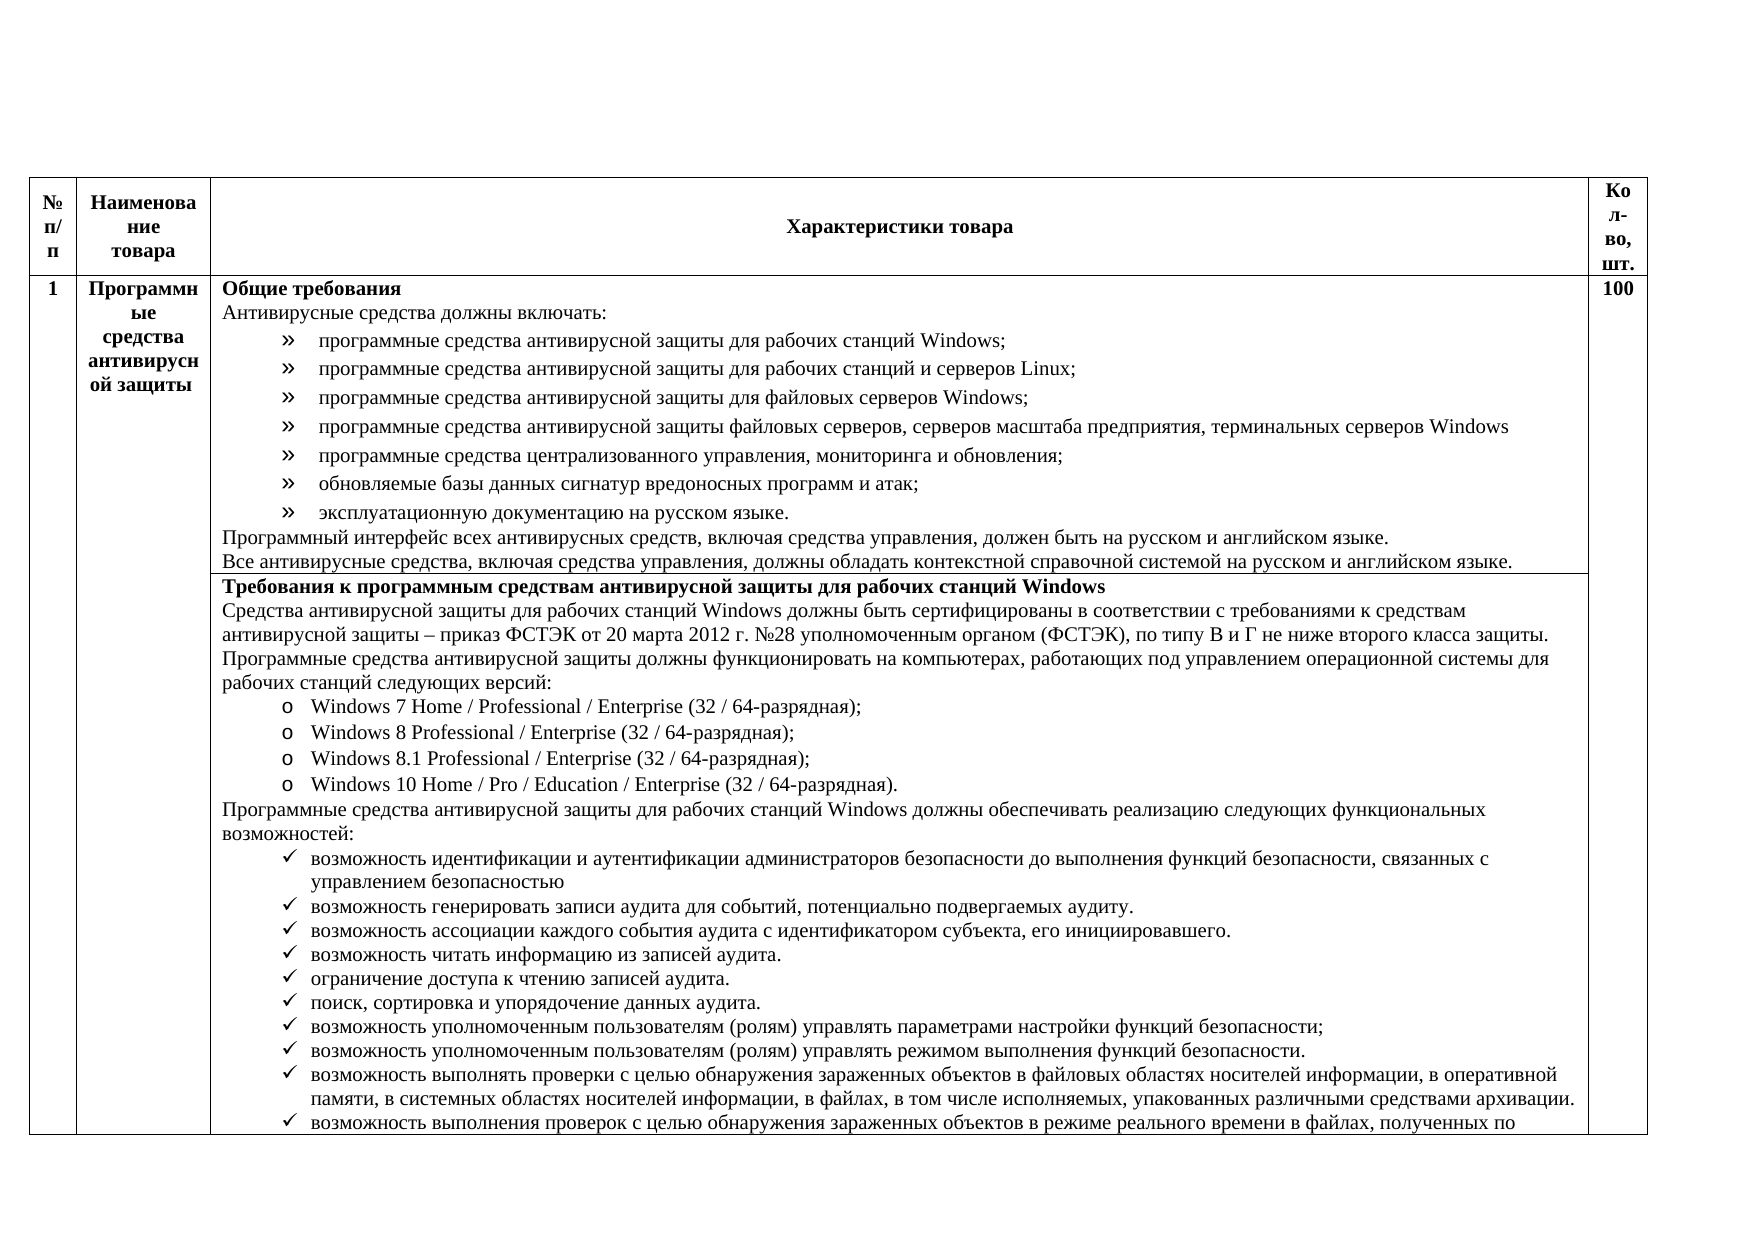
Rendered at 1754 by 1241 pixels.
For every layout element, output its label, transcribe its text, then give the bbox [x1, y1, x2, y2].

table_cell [211, 574, 1588, 1134]
table_header Кол-во, шт. [1589, 178, 1647, 274]
table_header Характеристики товара [211, 178, 1588, 274]
table_header Наименование товара [77, 178, 210, 274]
table_cell Общие требования Антивирусные средства должны включать: программные средства антивирусной защиты для рабочих станций Windows; программные средства антивирусной защиты для рабочих станций и серверов Linux; программные средства антивирусной защиты для файловых серверов Windows; программные средства антивирусной защиты файловых серверов, серверов масштаба предприятия, терминальных серверов Windows программные средства централизованного управления, мониторинга и обновления; обновляемые базы данных сигнатур вредоносных программ и атак; эксплуатационную документацию на русском языке. Программный интерфейс всех антивирусных средств, включая средства управления, должен быть на русском и английском языке. Все антивирусные средства, включая средства управления, должны обладать контекстной справочной системой на русском и английском языке. [211, 276, 1588, 573]
table_cell 1 [30, 276, 76, 1134]
table_header № п/п [30, 178, 76, 274]
table_cell Программные средства антивирусной защиты [77, 276, 210, 1134]
table_cell 100 [1589, 276, 1647, 1134]
